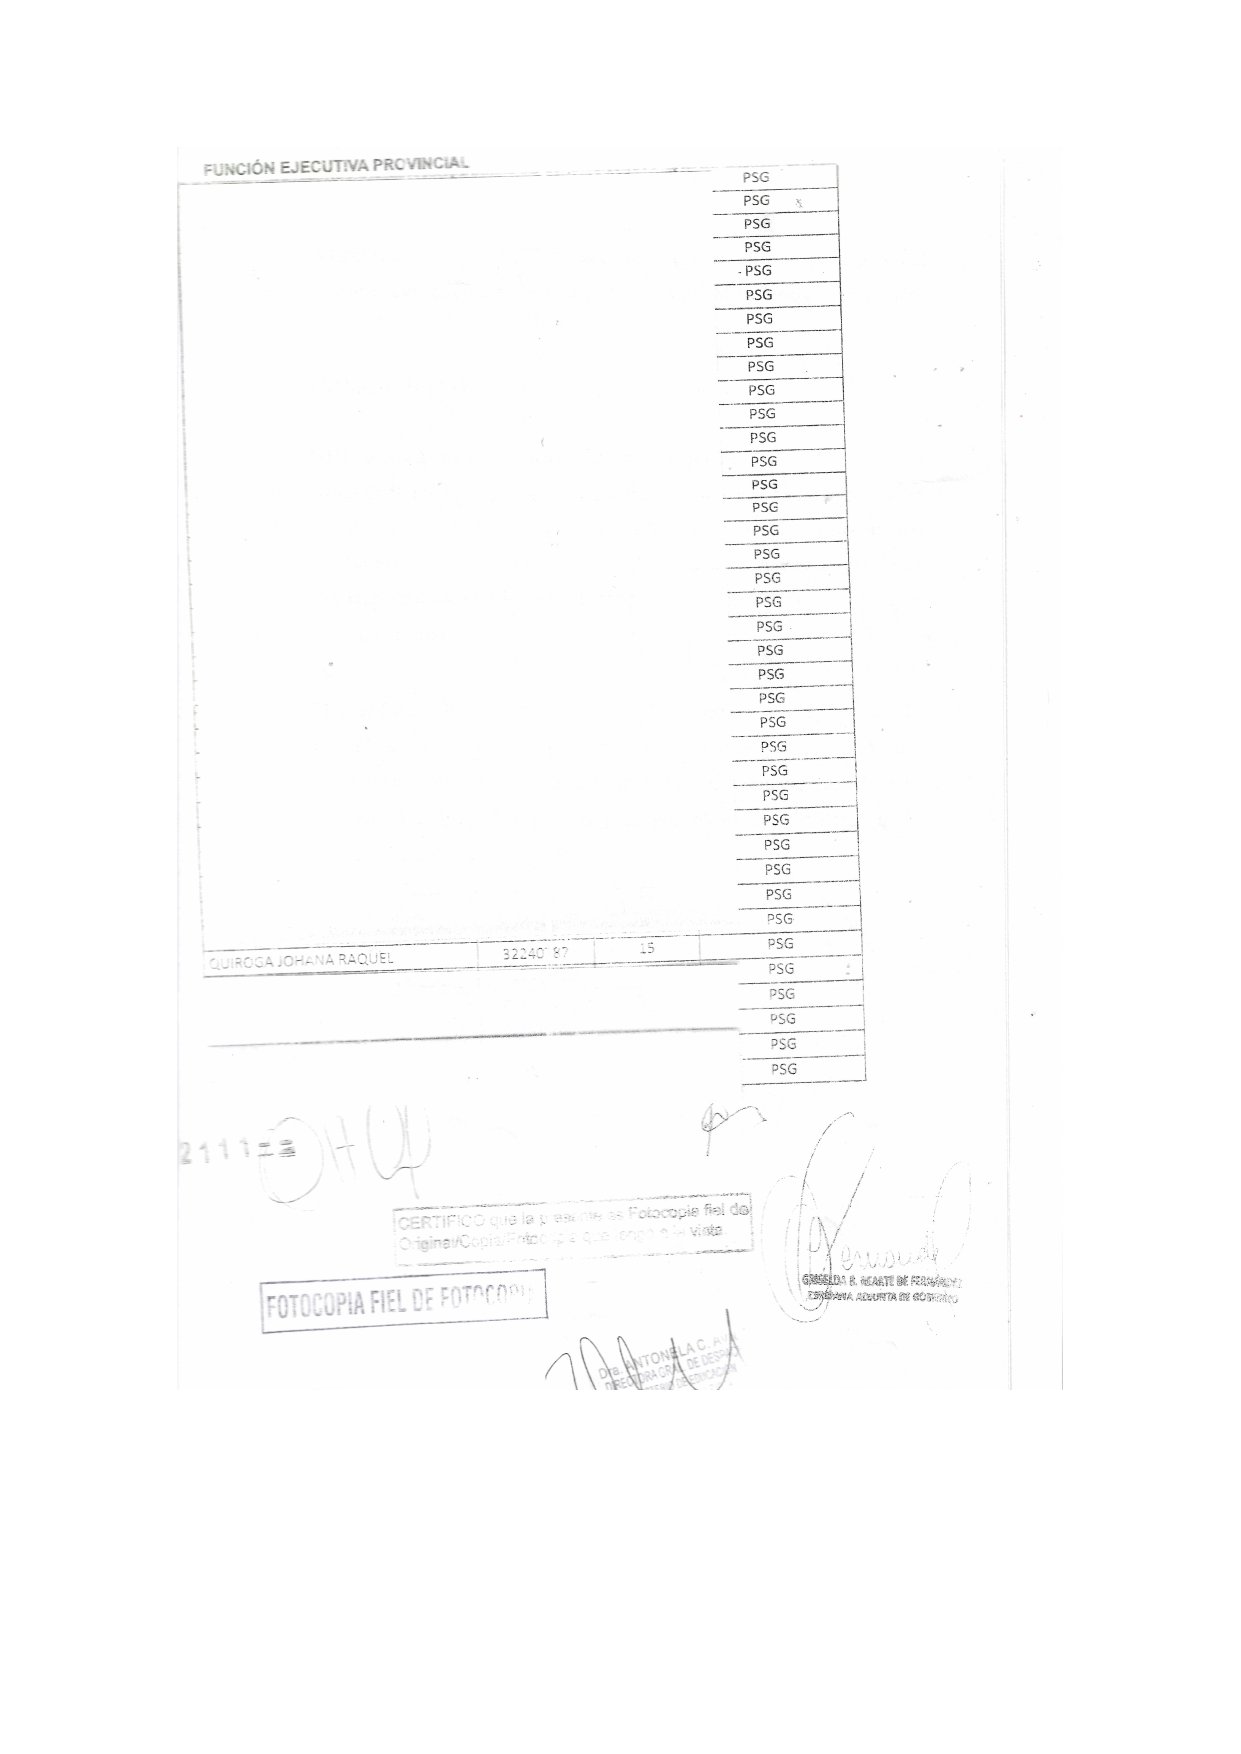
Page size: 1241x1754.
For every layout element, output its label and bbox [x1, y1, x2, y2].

picture [177, 147, 1063, 1390]
